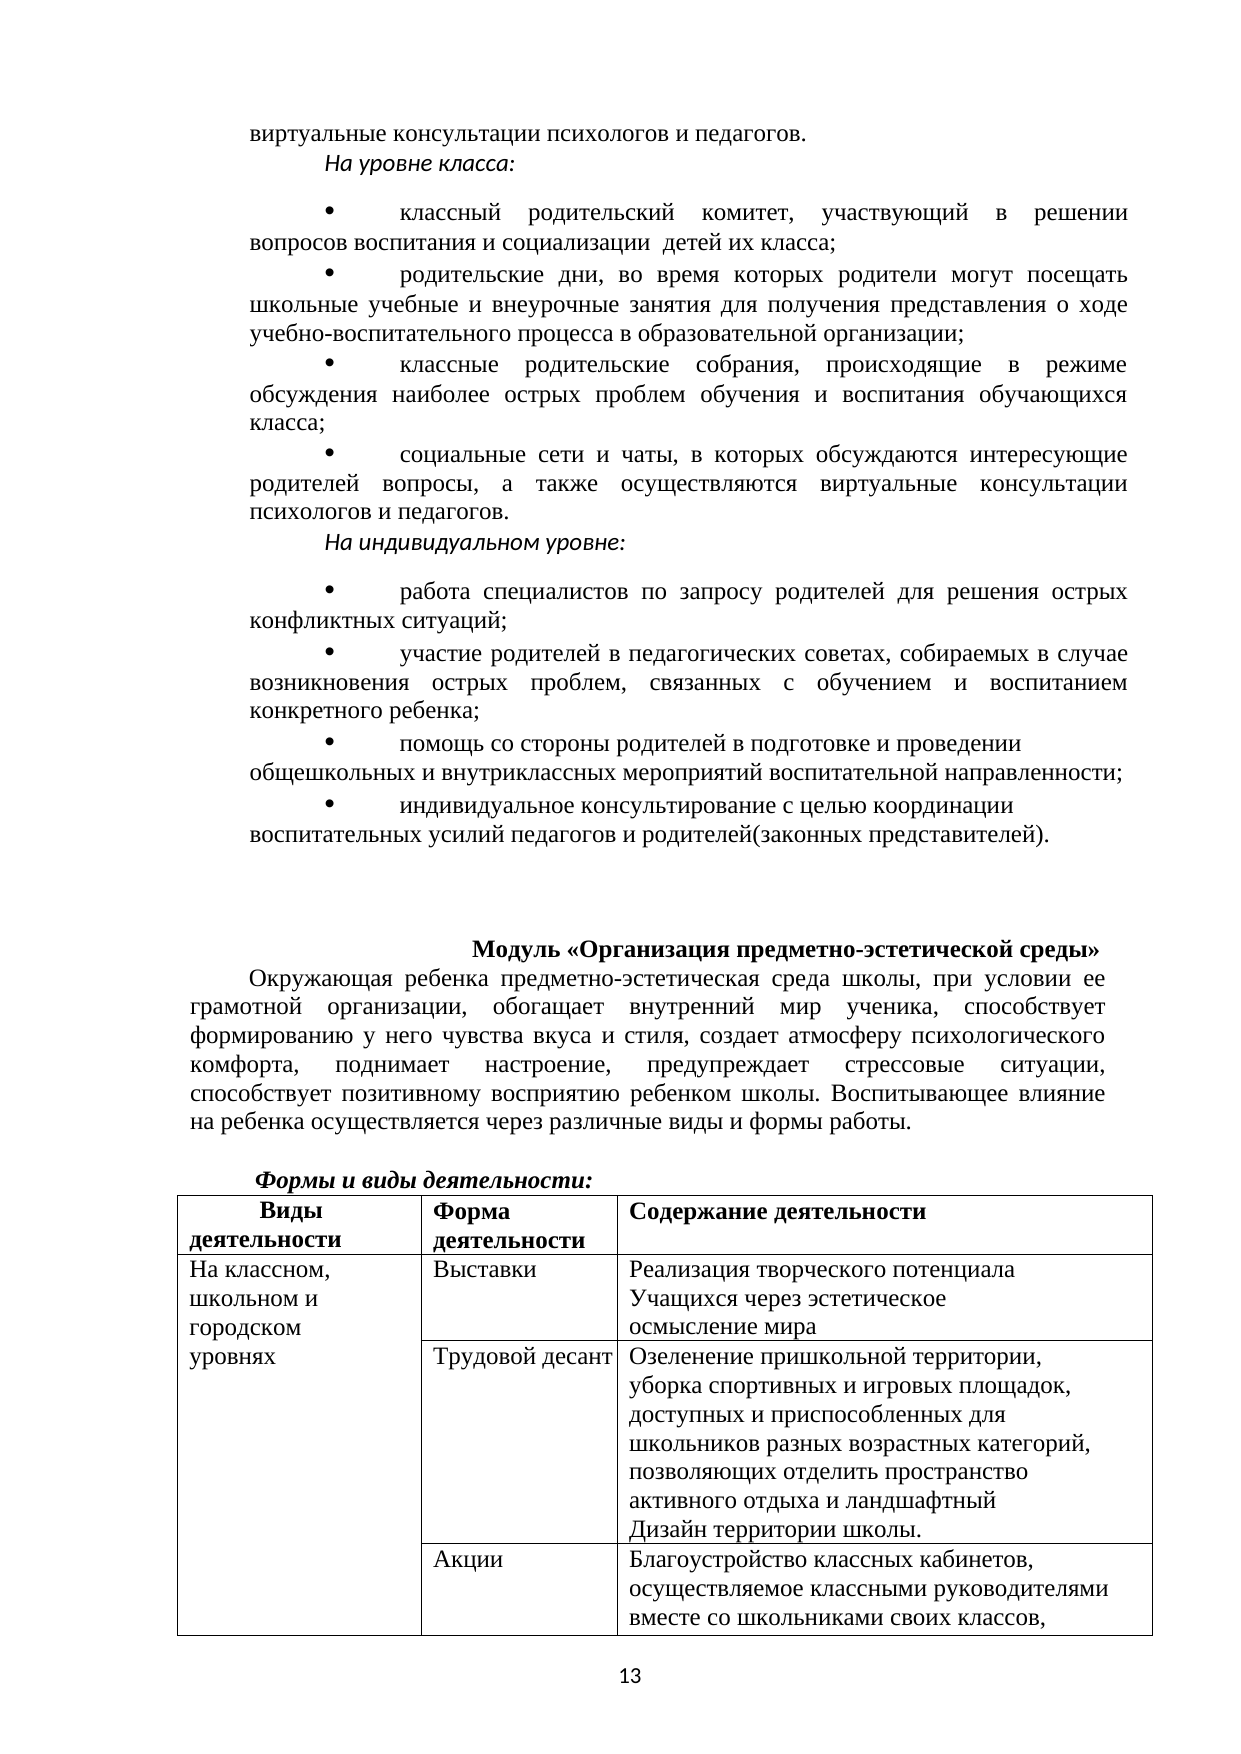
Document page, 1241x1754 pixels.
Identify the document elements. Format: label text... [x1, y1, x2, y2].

list классные родительские собрания, происходящие в режиме обсуждения наиболее острых проблем обучения и воспитания обучающихся класса; [249, 347, 1128, 436]
list участие родителей в педагогических советах, собираемых в случае возникновения острых проблем, связанных с обучением и воспитанием конкретного ребенка; [249, 635, 1128, 724]
table_cell Акции [422, 1544, 617, 1635]
table_cell На классном, школьном и городском уровнях [178, 1255, 421, 1635]
text Окружающая ребенка предметно-эстетическая среда школы, при условии ее грамотной организации, обогащает внутренний мир ученика, способствует формированию у него чувства вкуса и стиля, создает атмосферу психологического комфорта, поднимает настроение, предупреждает стрессовые ситуации, способствует позитивному восприятию ребенком школы. Воспитывающее влияние на ребенка осуществляется через различные виды и формы работы. [190, 963, 1106, 1135]
list Модуль «Организация предметно-эстетической среды» [428, 934, 1152, 963]
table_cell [618, 1544, 1152, 1635]
table_header Виды деятельности [178, 1196, 421, 1253]
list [249, 118, 1128, 147]
list классный родительский комитет, участвующий в решении вопросов воспитания и социализации детей их класса; [249, 194, 1128, 256]
table_cell Реализация творческого потенциала Учащихся через эстетическое осмысление мира [618, 1255, 1152, 1340]
list работа специалистов по запросу родителей для решения острых конфликтных ситуаций; [249, 573, 1128, 634]
text На индивидуальном уровне: [324, 526, 1152, 557]
list социальные сети и чаты, в которых обсуждаются интересующие родителей вопросы, а также осуществляются виртуальные консультации психологов и педагогов. [249, 436, 1128, 525]
table_cell Выставки [422, 1255, 617, 1340]
table_header Содержание деятельности [618, 1196, 1152, 1253]
list помощь со стороны родителей в подготовке и проведении общешкольных и внутриклассных мероприятий воспитательной направленности; [249, 725, 1128, 786]
table_header Форма деятельности [422, 1196, 617, 1253]
list индивидуальное консультирование c целью координации воспитательных усилий педагогов и родителей(законных представителей). [249, 786, 1128, 848]
text Формы и виды деятельности: [255, 1164, 1152, 1195]
text На уровне класса: [324, 147, 1152, 178]
table_cell Озеленение пришкольной территории, уборка спортивных и игровых площадок, доступных и приспособленных для школьников разных возрастных категорий, позволяющих отделить пространство активного отдыха и ландшафтный Дизайн территории школы. [618, 1341, 1152, 1543]
table_cell Трудовой десант [422, 1341, 617, 1543]
